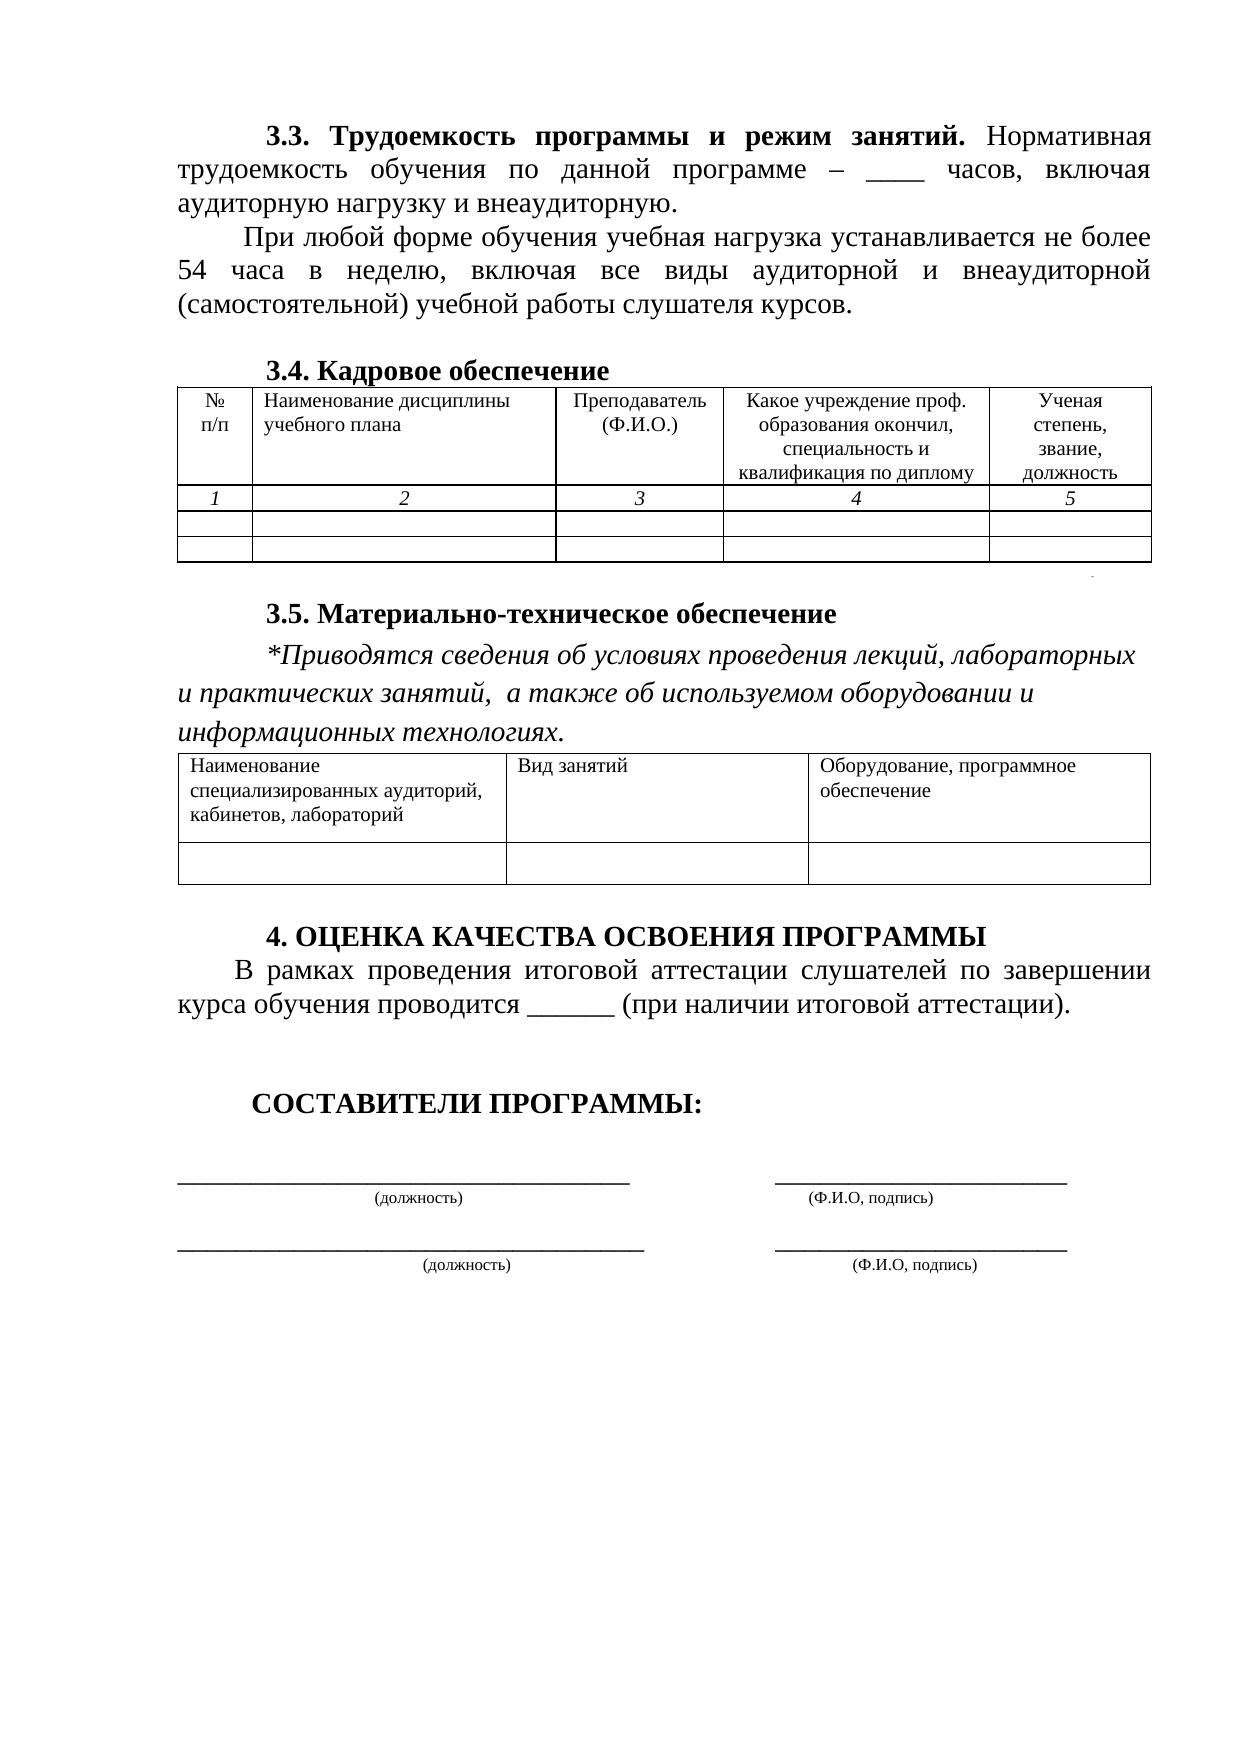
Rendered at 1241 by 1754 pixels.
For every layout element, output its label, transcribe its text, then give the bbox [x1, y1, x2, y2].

table_cell [178, 537, 252, 561]
table_cell [990, 512, 1151, 536]
table_cell [724, 537, 989, 561]
text 4. ОЦЕНКА КАЧЕСТВА ОСВОЕНИЯ ПРОГРАММЫ [177, 919, 1152, 952]
table_cell [253, 537, 555, 561]
table_cell 2 [253, 486, 555, 510]
table_cell [507, 843, 808, 884]
table_cell [809, 843, 1150, 884]
table_cell 3 [557, 486, 723, 510]
table_cell [253, 512, 555, 536]
table_header Наименование дисциплины учебного плана [253, 388, 555, 484]
text (должность) (Ф.И.О, подпись) [177, 1187, 1152, 1221]
table_cell 4 [724, 486, 989, 510]
table_cell [178, 512, 252, 536]
table_cell [179, 843, 506, 884]
table_cell [724, 512, 989, 536]
table_cell [557, 537, 723, 561]
table_header Какое учреждение проф. образования окончил, специальность и квалификация по диплому [724, 388, 989, 484]
table_cell 1 [178, 486, 252, 510]
text СОСТАВИТЕЛИ ПРОГРАММЫ: [177, 1087, 1152, 1120]
text 3.4. Кадровое обеспечение [177, 353, 1152, 386]
text ________________________________ ____________________ [177, 1221, 1152, 1254]
table_cell 5 [990, 486, 1151, 510]
table_header Оборудование, программное обеспечение [809, 754, 1150, 842]
text _______________________________ ____________________ [177, 1154, 1152, 1187]
text При любой форме обучения учебная нагрузка устанавливается не более 54 часа в неделю, включая все виды аудиторной и внеаудиторной (самостоятельной) учебной работы слушателя курсов. [177, 219, 1152, 319]
text *Приводятся сведения об условиях проведения лекций, лабораторных и практических занятий, а также об используемом оборудовании и информационных технологиях. [177, 637, 1152, 747]
table_header Преподаватель (Ф.И.О.) [557, 388, 723, 484]
text В рамках проведения итоговой аттестации слушателей по завершении курса обучения проводится ______ (при наличии итоговой аттестации). [177, 952, 1152, 1019]
table_cell [990, 537, 1151, 561]
table_cell [557, 512, 723, 536]
text (должность) (Ф.И.О, подпись) [177, 1254, 1152, 1288]
table_header Ученая степень, звание, должность [990, 388, 1151, 484]
text 3.5. Материально-техническое обеспечение [177, 596, 1152, 630]
table_header № п/п [178, 388, 252, 484]
table_header Вид занятий [507, 754, 808, 842]
table_header Наименование специализированных аудиторий, кабинетов, лабораторий [179, 754, 506, 842]
text 3.3. Трудоемкость программы и режим занятий. Нормативная трудоемкость обучения по данной программе – ____ часов, включая аудиторную нагрузку и внеаудиторную. [177, 118, 1152, 219]
